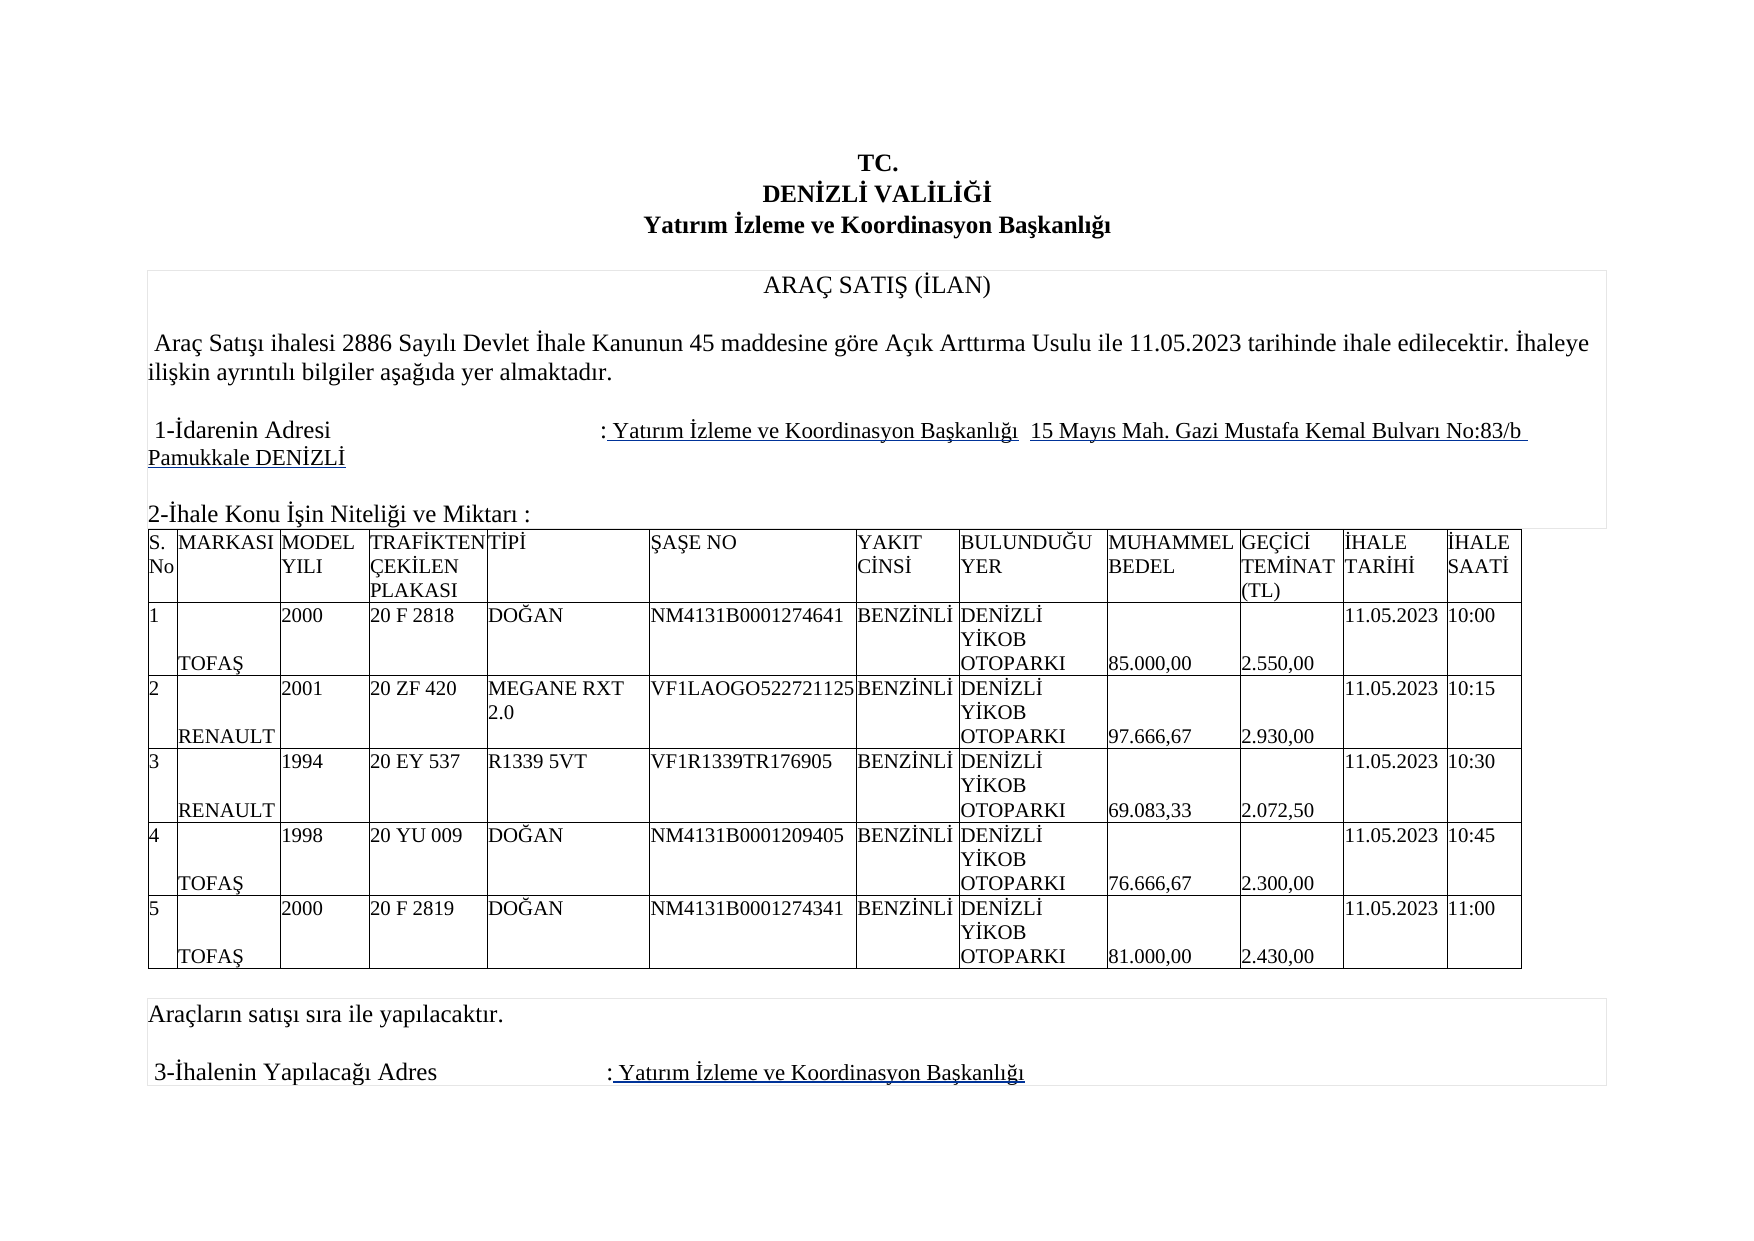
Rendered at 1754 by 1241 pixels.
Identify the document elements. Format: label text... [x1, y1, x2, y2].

table_header TRAFİKTENÇEKİLEN PLAKASI [370, 530, 487, 602]
table_cell BENZİNLİ [857, 749, 959, 822]
table_cell 20 F 2819 [370, 896, 487, 968]
table_cell 2000 [281, 896, 369, 968]
table_cell DOĞAN [488, 896, 649, 968]
table_cell DOĞAN [488, 823, 649, 895]
table_header BULUNDUĞU YER [960, 530, 1107, 602]
table_cell RENAULT [178, 749, 280, 822]
table_cell RENAULT [178, 676, 280, 748]
table_cell 69.083,33 [1108, 749, 1240, 822]
table_cell 20 YU 009 [370, 823, 487, 895]
table_cell 2001 [281, 676, 369, 748]
table_cell 2.930,00 [1241, 676, 1343, 748]
table_cell DENİZLİ YİKOB OTOPARKI [960, 823, 1107, 895]
table_cell 11.05.2023 [1344, 896, 1447, 968]
table_header İHALE TARİHİ [1344, 530, 1447, 602]
table_header GEÇİCİ TEMİNAT (TL) [1241, 530, 1343, 602]
table_cell 11.05.2023 [1344, 603, 1447, 675]
table_cell 76.666,67 [1108, 823, 1240, 895]
table_cell NM4131B0001209405 [650, 823, 856, 895]
text TC. [146, 148, 1610, 176]
table_cell TOFAŞ [178, 603, 280, 675]
table_cell 85.000,00 [1108, 603, 1240, 675]
table_cell 11:00 [1448, 896, 1521, 968]
text Araç Satışı ihalesi 2886 Sayılı Devlet İhale Kanunun 45 maddesine göre Açık Arttırma Usulu ile 11.05.2023 tarihinde ihale edilecektir. İhaleye ilişkin ayrıntılı bilgiler aşağıda yer almaktadır. [148, 328, 1606, 386]
table_cell BENZİNLİ [857, 896, 959, 968]
table_cell 20 F 2818 [370, 603, 487, 675]
table_header S. No [149, 530, 177, 602]
table_cell DENİZLİ YİKOB OTOPARKI [960, 603, 1107, 675]
table_cell NM4131B0001274341 [650, 896, 856, 968]
table_cell DENİZLİ YİKOB OTOPARKI [960, 896, 1107, 968]
table_cell 10:30 [1448, 749, 1521, 822]
table_header MODEL YILI [281, 530, 369, 602]
table_cell 1998 [281, 823, 369, 895]
table_header MARKASI [178, 530, 280, 602]
text Araçların satışı sıra ile yapılacaktır. [148, 999, 1606, 1027]
table_cell 20 EY 537 [370, 749, 487, 822]
table_cell VF1LAOGO522721125 [650, 676, 856, 748]
table_cell 2000 [281, 603, 369, 675]
table_cell 2.300,00 [1241, 823, 1343, 895]
table_cell 2.072,50 [1241, 749, 1343, 822]
table_cell DOĞAN [488, 603, 649, 675]
table_cell 10:00 [1448, 603, 1521, 675]
table_cell 2.430,00 [1241, 896, 1343, 968]
table_header TİPİ [488, 530, 649, 602]
table_cell NM4131B0001274641 [650, 603, 856, 675]
text 2-İhale Konu İşin Niteliği ve Miktarı : [148, 499, 1606, 528]
table_cell 2.550,00 [1241, 603, 1343, 675]
table_cell 97.666,67 [1108, 676, 1240, 748]
table_cell 11.05.2023 [1344, 823, 1447, 895]
table_cell MEGANE RXT 2.0 [488, 676, 649, 748]
table_cell 10:45 [1448, 823, 1521, 895]
table_header İHALE SAATİ [1448, 530, 1521, 602]
table_cell VF1R1339TR176905 [650, 749, 856, 822]
table_cell DENİZLİ YİKOB OTOPARKI [960, 749, 1107, 822]
table_cell 2 [149, 676, 177, 748]
table_cell 11.05.2023 [1344, 749, 1447, 822]
table_cell 20 ZF 420 [370, 676, 487, 748]
table_cell 81.000,00 [1108, 896, 1240, 968]
text DENİZLİ VALİLİĞİ [148, 179, 1606, 207]
table_cell BENZİNLİ [857, 603, 959, 675]
table_cell DENİZLİ YİKOB OTOPARKI [960, 676, 1107, 748]
table_cell 1994 [281, 749, 369, 822]
table_cell 4 [149, 823, 177, 895]
table_cell BENZİNLİ [857, 823, 959, 895]
table_cell 11.05.2023 [1344, 676, 1447, 748]
table_cell 3 [149, 749, 177, 822]
text ARAÇ SATIŞ (İLAN) [148, 271, 1606, 299]
table_header YAKIT CİNSİ [857, 530, 959, 602]
table_cell TOFAŞ [178, 823, 280, 895]
table_header MUHAMMEL BEDEL [1108, 530, 1240, 602]
table_cell BENZİNLİ [857, 676, 959, 748]
text Yatırım İzleme ve Koordinasyon Başkanlığı [148, 210, 1606, 238]
text 3-İhalenin Yapılacağı Adres : Yatırım İzleme ve Koordinasyon Başkanlığı [148, 1056, 1606, 1085]
table_cell TOFAŞ [178, 896, 280, 968]
table_cell 10:15 [1448, 676, 1521, 748]
text 1-İdarenin Adresi : Yatırım İzleme ve Koordinasyon Başkanlığı 15 Mayıs Mah. Gazi Mustafa Kemal Bulvarı No:83/b Pamukkale DENİZLİ [148, 414, 1606, 470]
table_header ŞAŞE NO [650, 530, 856, 602]
table_cell R1339 5VT [488, 749, 649, 822]
table_cell 1 [149, 603, 177, 675]
table_cell 5 [149, 896, 177, 968]
